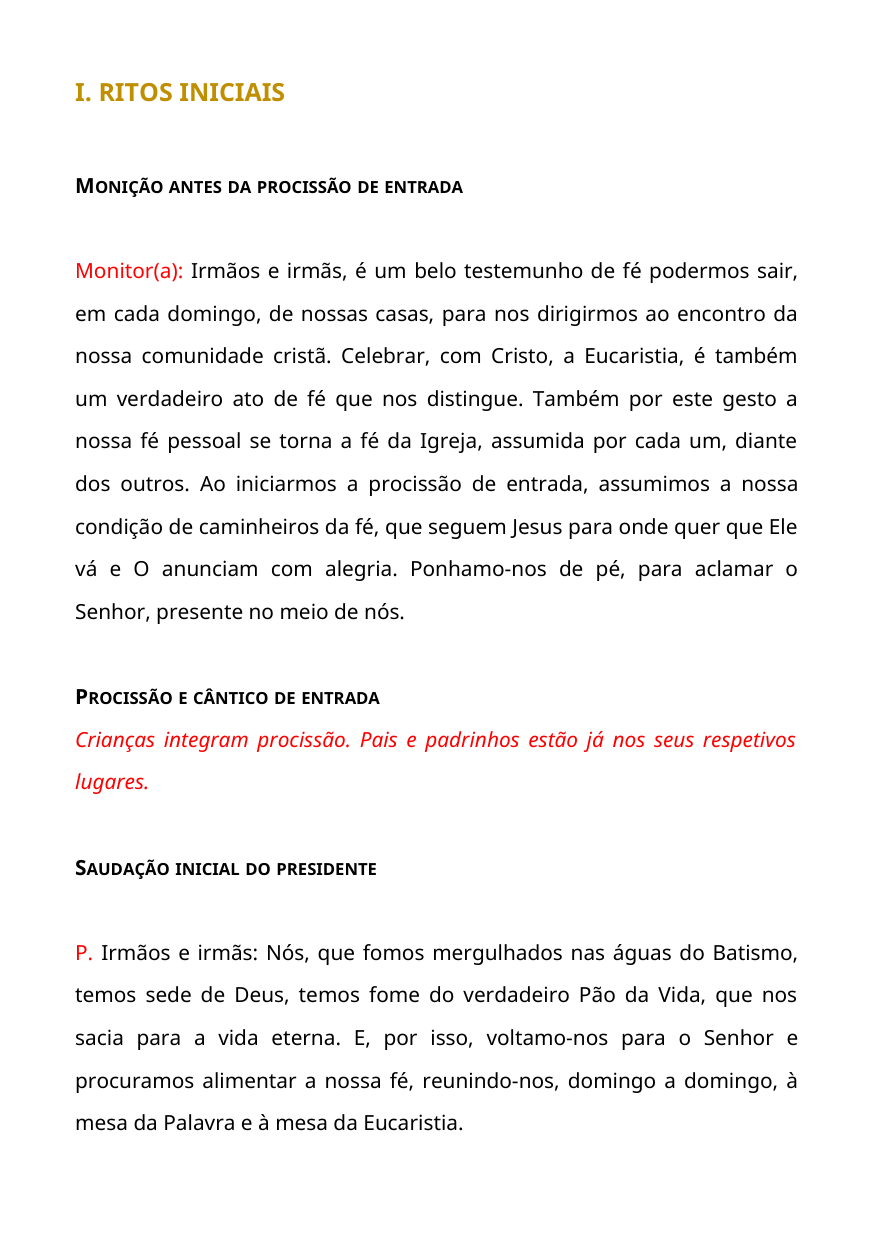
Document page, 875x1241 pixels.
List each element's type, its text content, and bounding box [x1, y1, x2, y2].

text Saudação inicial do presidente [75, 853, 799, 881]
text Monição antes da procissão de entrada [75, 171, 799, 199]
text P. Irmãos e irmãs: Nós, que fomos mergulhados nas águas do Batismo, temos sede de Deus, temos fome do verdadeiro Pão da Vida, que nos sacia para a vida eterna. E, por isso, voltamo-nos para o Senhor e procuramos alimentar a nossa fé, reunindo-nos, domingo a domingo, à mesa da Palavra e à mesa da Eucaristia. [75, 938, 799, 1137]
text Procissão e cântico de entrada [75, 682, 799, 711]
text Crianças integram procissão. Pais e padrinhos estão já nos seus respetivos lugares. [75, 725, 799, 796]
text Monitor(a): Irmãos e irmãs, é um belo testemunho de fé podermos sair, em cada domingo, de nossas casas, para nos dirigirmos ao encontro da nossa comunidade cristã. Celebrar, com Cristo, a Eucaristia, é também um verdadeiro ato de fé que nos distingue. Também por este gesto a nossa fé pessoal se torna a fé da Igreja, assumida por cada um, diante dos outros. Ao iniciarmos a procissão de entrada, assumimos a nossa condição de caminheiros da fé, que seguem Jesus para onde quer que Ele vá e O anunciam com alegria. Ponhamo-nos de pé, para aclamar o Senhor, presente no meio de nós. [75, 256, 799, 626]
text I. RITOS INICIAIS [75, 75, 799, 109]
